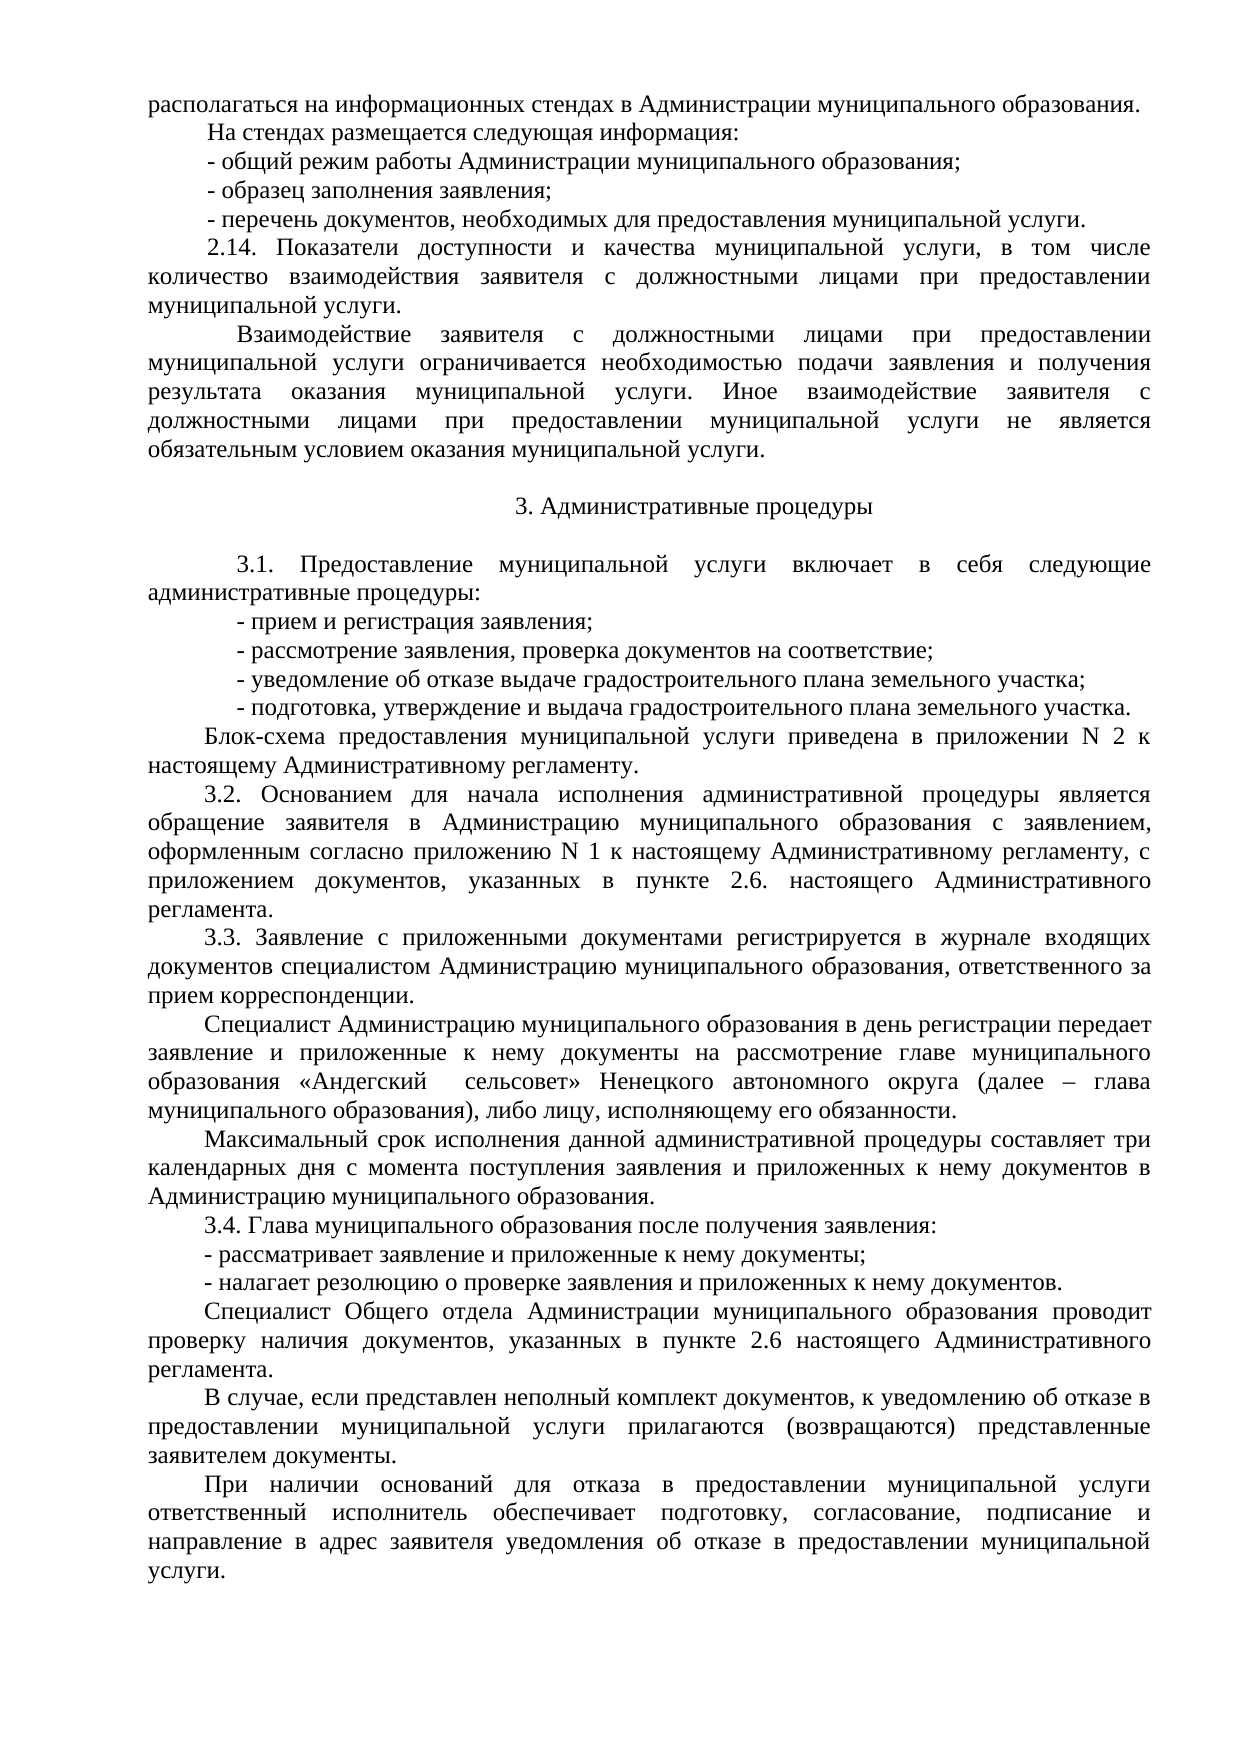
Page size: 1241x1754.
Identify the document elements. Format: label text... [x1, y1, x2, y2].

text Максимальный срок исполнения данной административной процедуры составляет три календарных дня с момента поступления заявления и приложенных к нему документов в Администрацию муниципального образования. [148, 1124, 1152, 1210]
text 3.2. Основанием для начала исполнения административной процедуры является обращение заявителя в Администрацию муниципального образования с заявлением, оформленным согласно приложению N 1 к настоящему Административному регламенту, с приложением документов, указанных в пункте 2.6. настоящего Административного регламента. [148, 779, 1152, 922]
text На стендах размещается следующая информация: [148, 117, 1152, 146]
text Взаимодействие заявителя с должностными лицами при предоставлении муниципальной услуги ограничивается необходимостью подачи заявления и получения результата оказания муниципальной услуги. Иное взаимодействие заявителя с должностными лицами при предоставлении муниципальной услуги не является обязательным условием оказания муниципальной услуги. [148, 319, 1152, 462]
text - прием и регистрация заявления; [148, 606, 1152, 635]
text 2.14. Показатели доступности и качества муниципальной услуги, в том числе количество взаимодействия заявителя с должностными лицами при предоставлении муниципальной услуги. [148, 232, 1152, 319]
text 3.1. Предоставление муниципальной услуги включает в себя следующие административные процедуры: [148, 549, 1152, 606]
text 3. Административные процедуры [148, 491, 1152, 520]
text Специалист Администрацию муниципального образования в день регистрации передает заявление и приложенные к нему документы на рассмотрение главе муниципального образования «Андегский сельсовет» Ненецкого автономного округа (далее – глава муниципального образования), либо лицу, исполняющему его обязанности. [148, 1009, 1152, 1124]
text - рассматривает заявление и приложенные к нему документы; [148, 1239, 1152, 1267]
text Блок-схема предоставления муниципальной услуги приведена в приложении N 2 к настоящему Административному регламенту. [148, 721, 1152, 779]
text 3.4. Глава муниципального образования после получения заявления: [148, 1210, 1152, 1239]
text - уведомление об отказе выдаче градостроительного плана земельного участка; [163, 664, 1152, 692]
text - подготовка, утверждение и выдача градостроительного плана земельного участка. [148, 692, 1152, 721]
text В случае, если представлен неполный комплект документов, к уведомлению об отказе в предоставлении муниципальной услуги прилагаются (возвращаются) представленные заявителем документы. [148, 1382, 1152, 1469]
text - рассмотрение заявления, проверка документов на соответствие; [148, 635, 1152, 664]
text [148, 89, 1152, 117]
text - общий режим работы Администрации муниципального образования; [148, 146, 1152, 175]
text - перечень документов, необходимых для предоставления муниципальной услуги. [148, 204, 1152, 232]
text - налагает резолюцию о проверке заявления и приложенных к нему документов. [148, 1267, 1152, 1296]
text 3.3. Заявление с приложенными документами регистрируется в журнале входящих документов специалистом Администрацию муниципального образования, ответственного за прием корреспонденции. [148, 922, 1152, 1009]
text При наличии оснований для отказа в предоставлении муниципальной услуги ответственный исполнитель обеспечивает подготовку, согласование, подписание и направление в адрес заявителя уведомления об отказе в предоставлении муниципальной услуги. [148, 1469, 1152, 1584]
text - образец заполнения заявления; [148, 175, 1152, 204]
text Специалист Общего отдела Администрации муниципального образования проводит проверку наличия документов, указанных в пункте 2.6 настоящего Административного регламента. [148, 1296, 1152, 1382]
